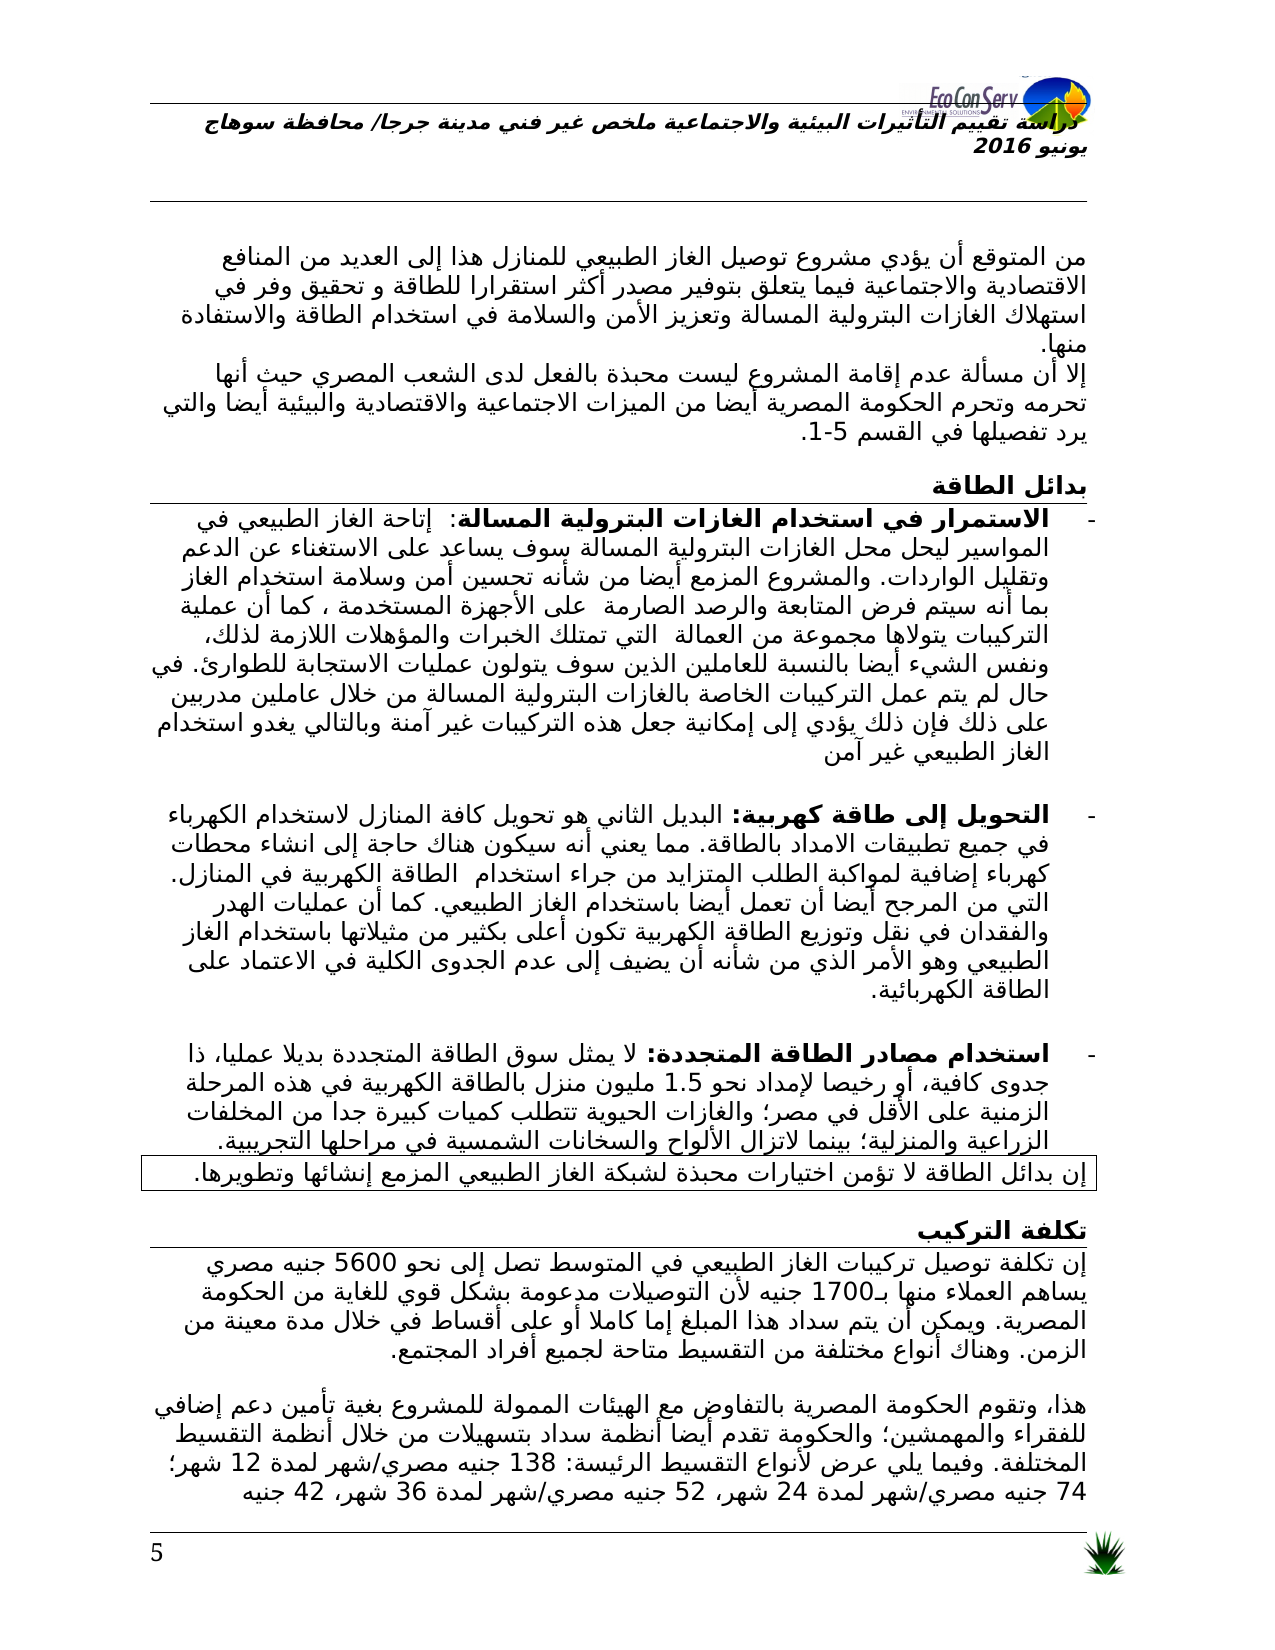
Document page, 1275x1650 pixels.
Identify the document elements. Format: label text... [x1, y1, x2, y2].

text من المتوقع أن يؤدي مشروع توصيل الغاز الطبيعي للمنازل هذا إلى العديد من المنافع الاقتصادية والاجتماعية فيما يتعلق بتوفير مصدر أكثر استقرارا للطاقة و تحقيق وفر في استهلاك الغازات البترولية المسالة وتعزيز الأمن والسلامة في استخدام الطاقة والاستفادة منها. [150, 242, 1087, 359]
list التحويل إلى طاقة كهربية: البديل الثاني هو تحويل كافة المنازل لاستخدام الكهرباء في جميع تطبيقات الامداد بالطاقة. مما يعني أنه سيكون هناك حاجة إلى انشاء محطات كهرباء إضافية لمواكبة الطلب المتزايد من جراء استخدام الطاقة الكهربية في المنازل. التي من المرجح أيضا أن تعمل أيضا باستخدام الغاز الطبيعي. كما أن عمليات الهدر والفقدان في نقل وتوزيع الطاقة الكهربية تكون أعلى بكثير من مثيلاتها باستخدام الغاز الطبيعي وهو الأمر الذي من شأنه أن يضيف إلى عدم الجدوى الكلية في الاعتماد على الطاقة الكهربائية. [150, 800, 1087, 1004]
list الاستمرار في استخدام الغازات البترولية المسالة: إتاحة الغاز الطبيعي في المواسير ليحل محل الغازات البترولية المسالة سوف يساعد على الاستغناء عن الدعم وتقليل الواردات. والمشروع المزمع أيضا من شأنه تحسين أمن وسلامة استخدام الغاز بما أنه سيتم فرض المتابعة والرصد الصارمة على الأجهزة المستخدمة ، كما أن عملية التركيبات يتولاها مجموعة من العمالة التي تمتلك الخبرات والمؤهلات اللازمة لذلك، ونفس الشيء أيضا بالنسبة للعاملين الذين سوف يتولون عمليات الاستجابة للطوارئ. في حال لم يتم عمل التركيبات الخاصة بالغازات البترولية المسالة من خلال عاملين مدربين على ذلك فإن ذلك يؤدي إلى إمكانية جعل هذه التركيبات غير آمنة وبالتالي يغدو استخدام الغاز الطبيعي غير آمن [150, 504, 1087, 766]
text إن بدائل الطاقة لا تؤمن اختيارات محبذة لشبكة الغاز الطبيعي المزمع إنشائها وتطويرها. [142, 1156, 1096, 1190]
picture [1081, 1530, 1127, 1579]
subtitle تكلفة التركيب [150, 1216, 1087, 1247]
text إلا أن مسألة عدم إقامة المشروع ليست محبذة بالفعل لدى الشعب المصري حيث أنها تحرمه وتحرم الحكومة المصرية أيضا من الميزات الاجتماعية والاقتصادية والبيئية أيضا والتي يرد تفصيلها في القسم 5-1. [150, 359, 1087, 446]
list استخدام مصادر الطاقة المتجددة: لا يمثل سوق الطاقة المتجددة بديلا عمليا، ذا جدوى كافية، أو رخيصا لإمداد نحو 1.5 مليون منزل بالطاقة الكهربية في هذه المرحلة الزمنية على الأقل في مصر؛ والغازات الحيوية تتطلب كميات كبيرة جدا من المخلفات الزراعية والمنزلية؛ بينما لاتزال الألواح والسخانات الشمسية في مراحلها التجريبية. [150, 1039, 1087, 1155]
subtitle بدائل الطاقة [150, 471, 1087, 503]
text إن تكلفة توصيل تركيبات الغاز الطبيعي في المتوسط تصل إلى نحو 5600 جنيه مصري يساهم العملاء منها بـ1700 جنيه لأن التوصيلات مدعومة بشكل قوي للغاية من الحكومة المصرية. ويمكن أن يتم سداد هذا المبلغ إما كاملا أو على أقساط في خلال مدة معينة من الزمن. وهناك أنواع مختلفة من التقسيط متاحة لجميع أفراد المجتمع. [150, 1248, 1087, 1365]
picture [1018, 76, 1095, 136]
